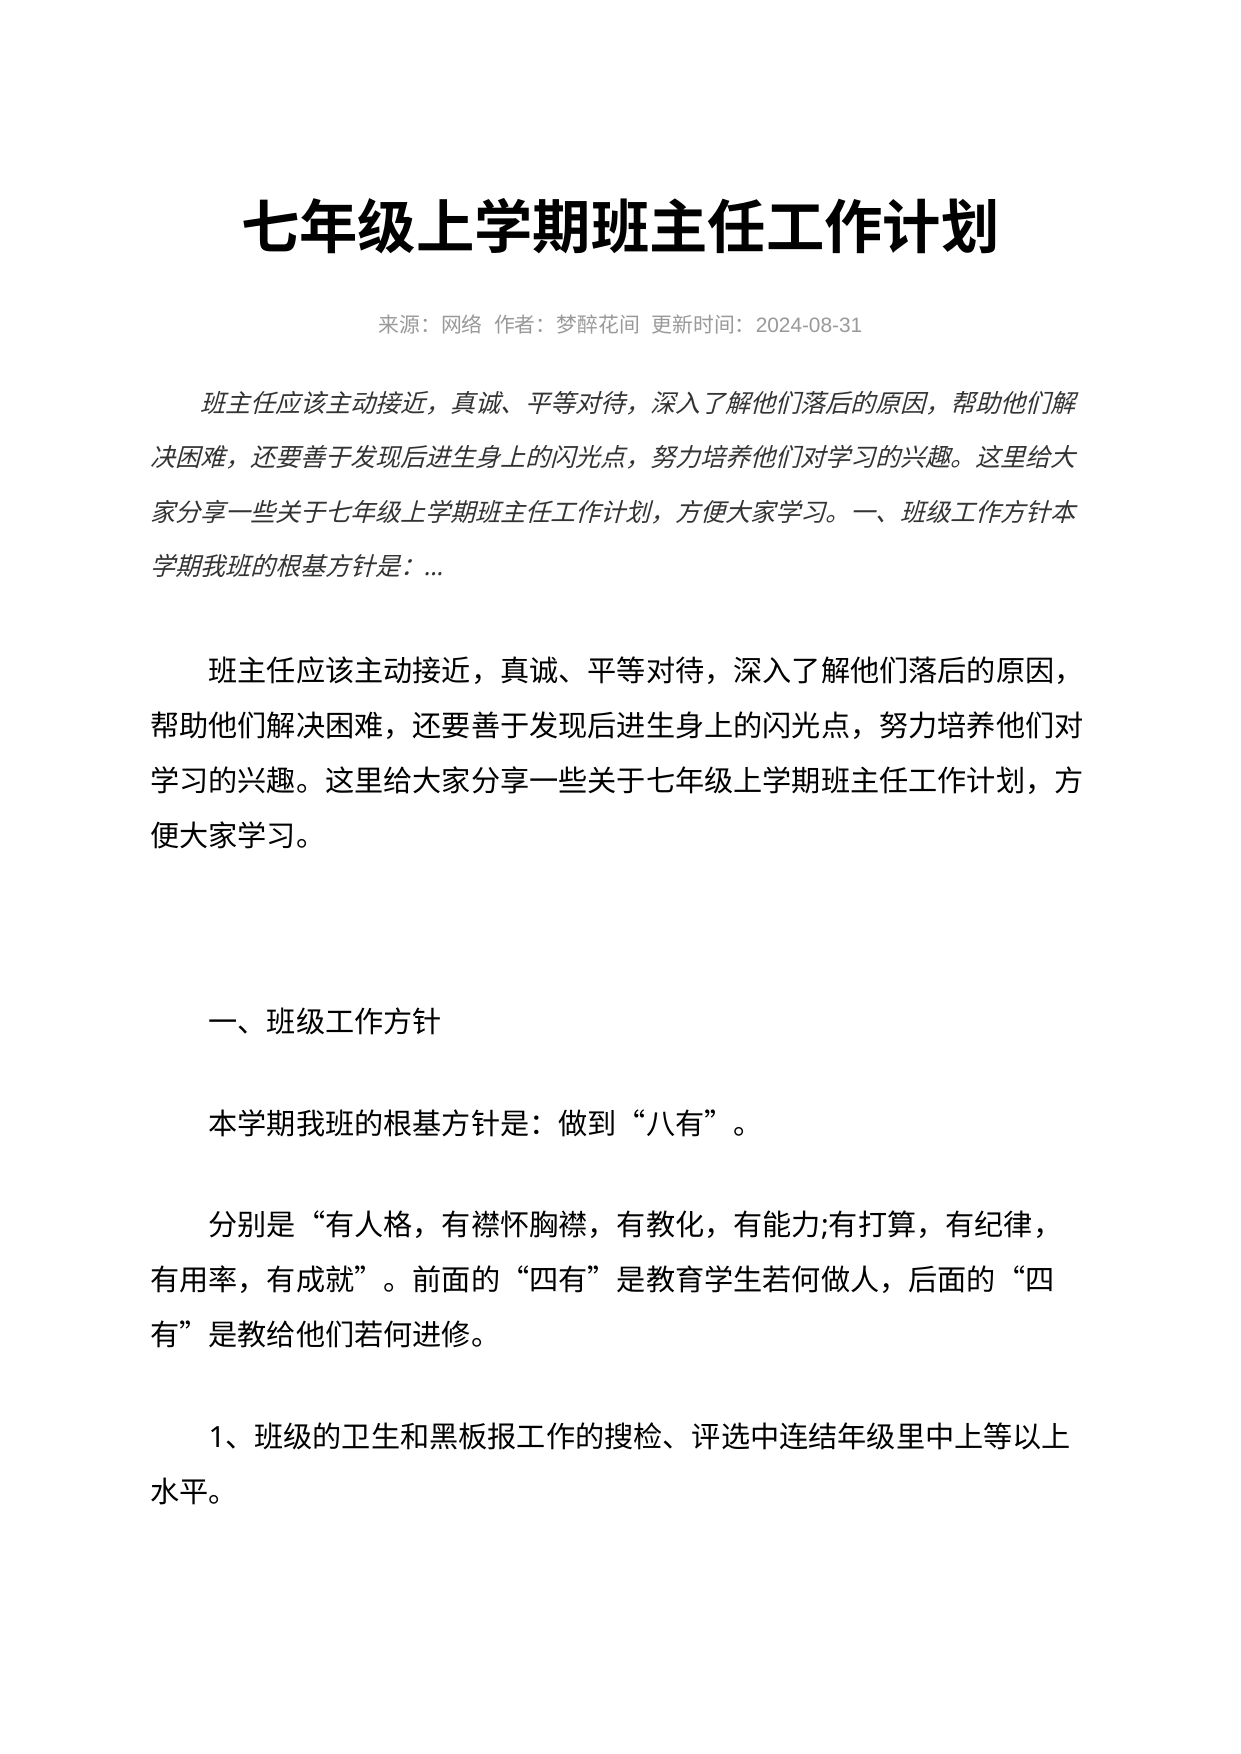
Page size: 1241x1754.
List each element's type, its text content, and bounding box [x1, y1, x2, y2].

text 分别是“有人格，有襟怀胸襟，有教化，有能力;有打算，有纪律，有用率，有成就”。前面的“四有”是教育学生若何做人，后面的“四有”是教给他们若何进修。 [150, 1202, 1090, 1354]
text 一、班级工作方针 [150, 998, 1090, 1041]
subtitle 七年级上学期班主任工作计划 [150, 181, 1090, 266]
text 本学期我班的根基方针是：做到“八有”。 [150, 1100, 1090, 1142]
text 班主任应该主动接近，真诚、平等对待，深入了解他们落后的原因，帮助他们解决困难，还要善于发现后进生身上的闪光点，努力培养他们对学习的兴趣。这里给大家分享一些关于七年级上学期班主任工作计划，方便大家学习。 [150, 648, 1090, 855]
text 1、班级的卫生和黑板报工作的搜检、评选中连结年级里中上等以上水平。 [150, 1414, 1090, 1511]
text 班主任应该主动接近，真诚、平等对待，深入了解他们落后的原因，帮助他们解决困难，还要善于发现后进生身上的闪光点，努力培养他们对学习的兴趣。这里给大家分享一些关于七年级上学期班主任工作计划，方便大家学习。一、班级工作方针本学期我班的根基方针是：... [150, 383, 1090, 583]
text 来源：网络 作者：梦醉花间 更新时间：2024-08-31 [150, 313, 1090, 337]
